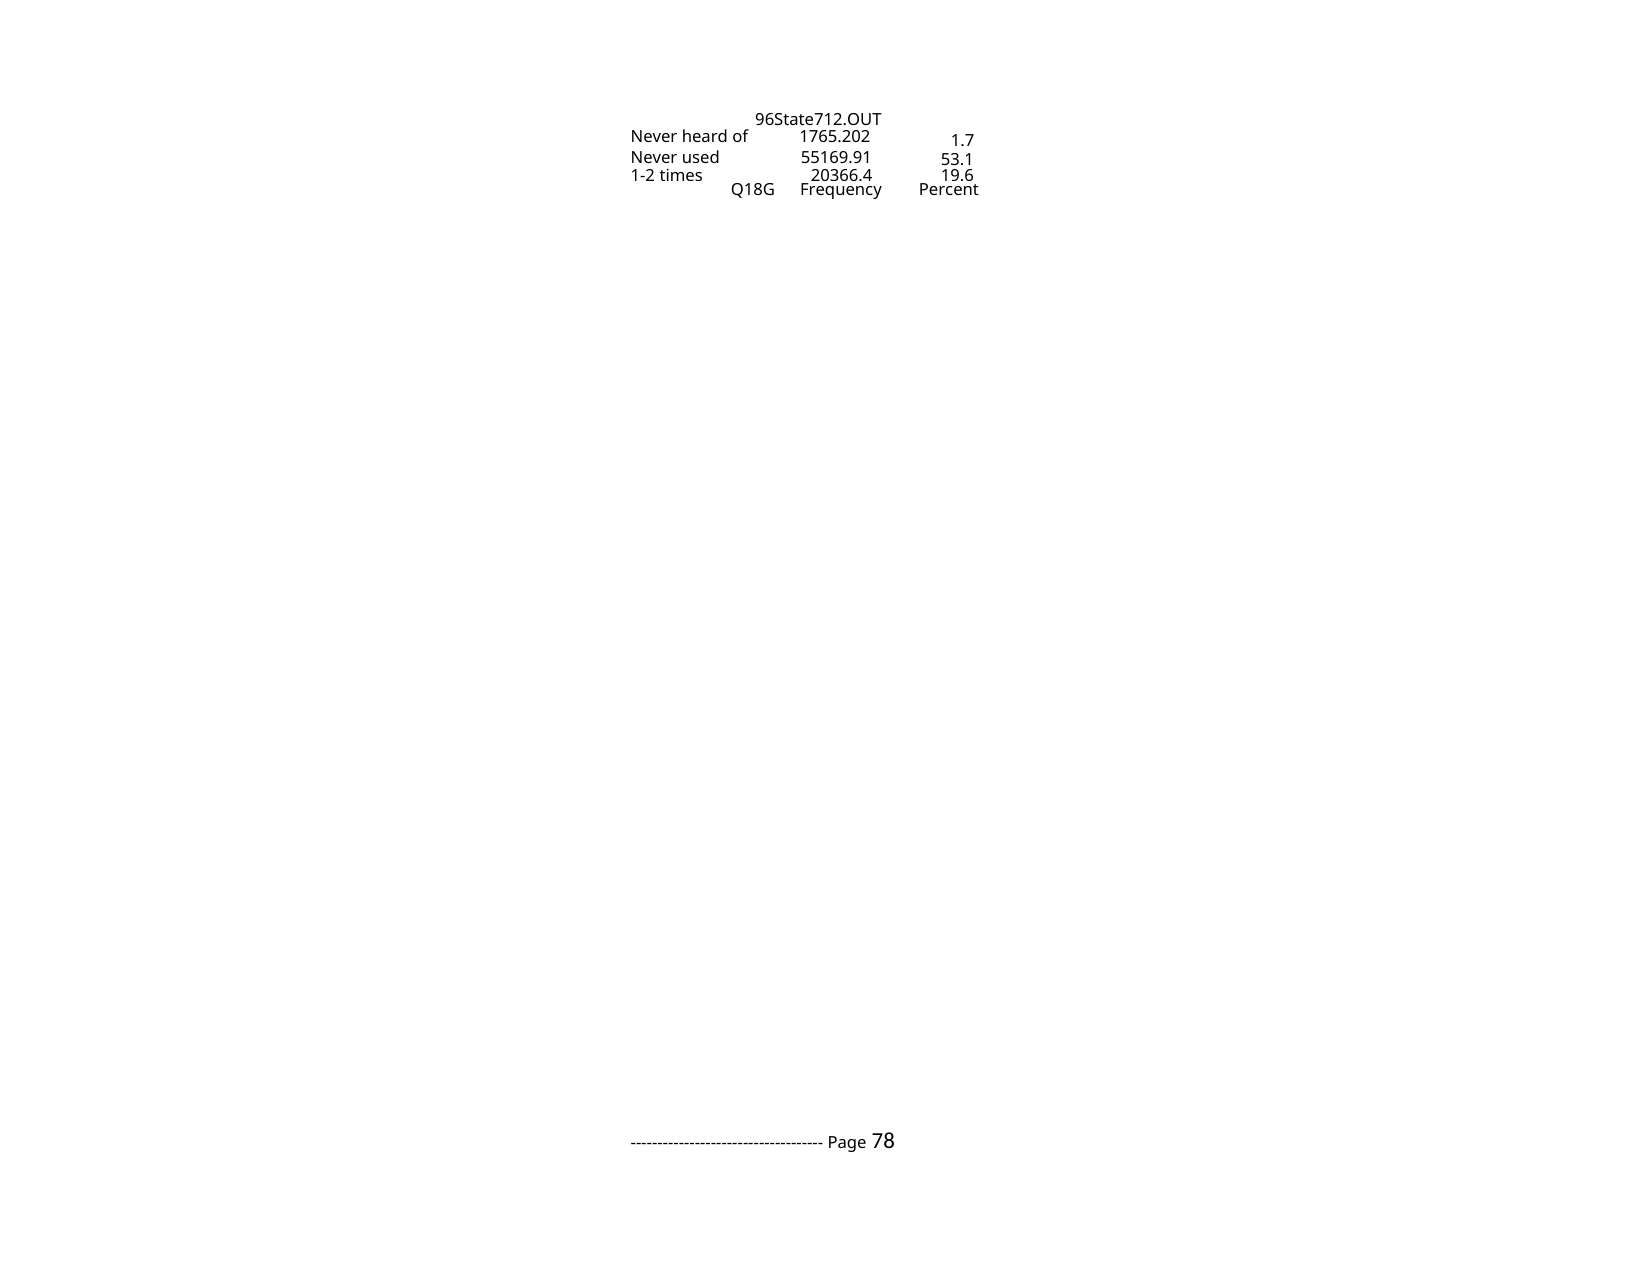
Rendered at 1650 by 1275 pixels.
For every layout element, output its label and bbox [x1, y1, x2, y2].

text [650, 177, 995, 200]
